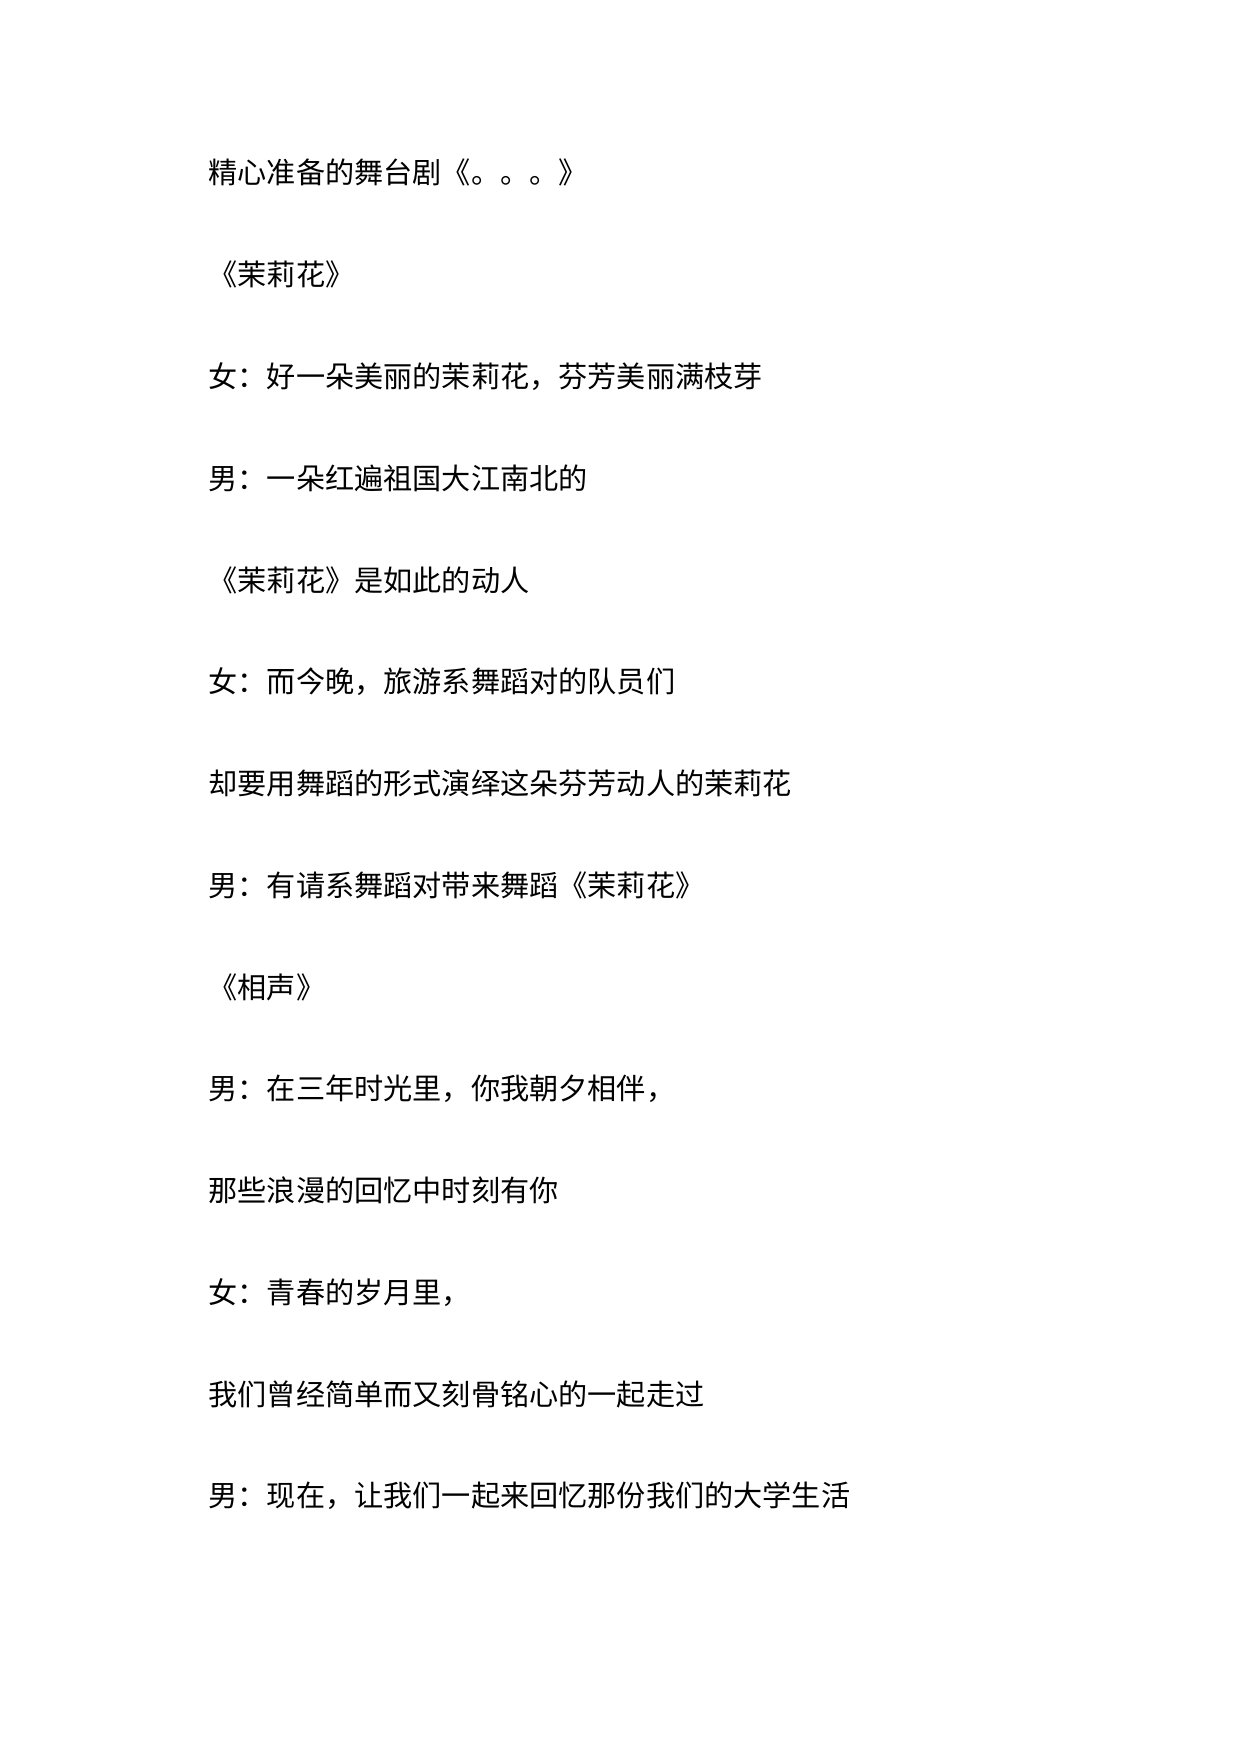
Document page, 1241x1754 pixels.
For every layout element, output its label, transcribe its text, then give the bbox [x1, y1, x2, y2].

text 男：在三年时光里，你我朝夕相伴， [150, 1066, 1090, 1108]
text 精心准备的舞台剧《。。。》 [150, 150, 1090, 192]
text 《相声》 [150, 964, 1090, 1006]
text 男：现在，让我们一起来回忆那份我们的大学生活 [150, 1473, 1090, 1515]
text 女：而今晚，旅游系舞蹈对的队员们 [150, 659, 1090, 701]
text 男：有请系舞蹈对带来舞蹈《茉莉花》 [150, 862, 1090, 905]
text 女：好一朵美丽的茉莉花，芬芳美丽满枝芽 [150, 353, 1090, 396]
text 我们曾经简单而又刻骨铭心的一起走过 [150, 1371, 1090, 1413]
text 《茉莉花》是如此的动人 [150, 557, 1090, 599]
text 却要用舞蹈的形式演绎这朵芬芳动人的茉莉花 [150, 761, 1090, 803]
text 男：一朵红遍祖国大江南北的 [150, 455, 1090, 498]
text 那些浪漫的回忆中时刻有你 [150, 1168, 1090, 1210]
text 女：青春的岁月里， [150, 1269, 1090, 1312]
text 《茉莉花》 [150, 252, 1090, 294]
